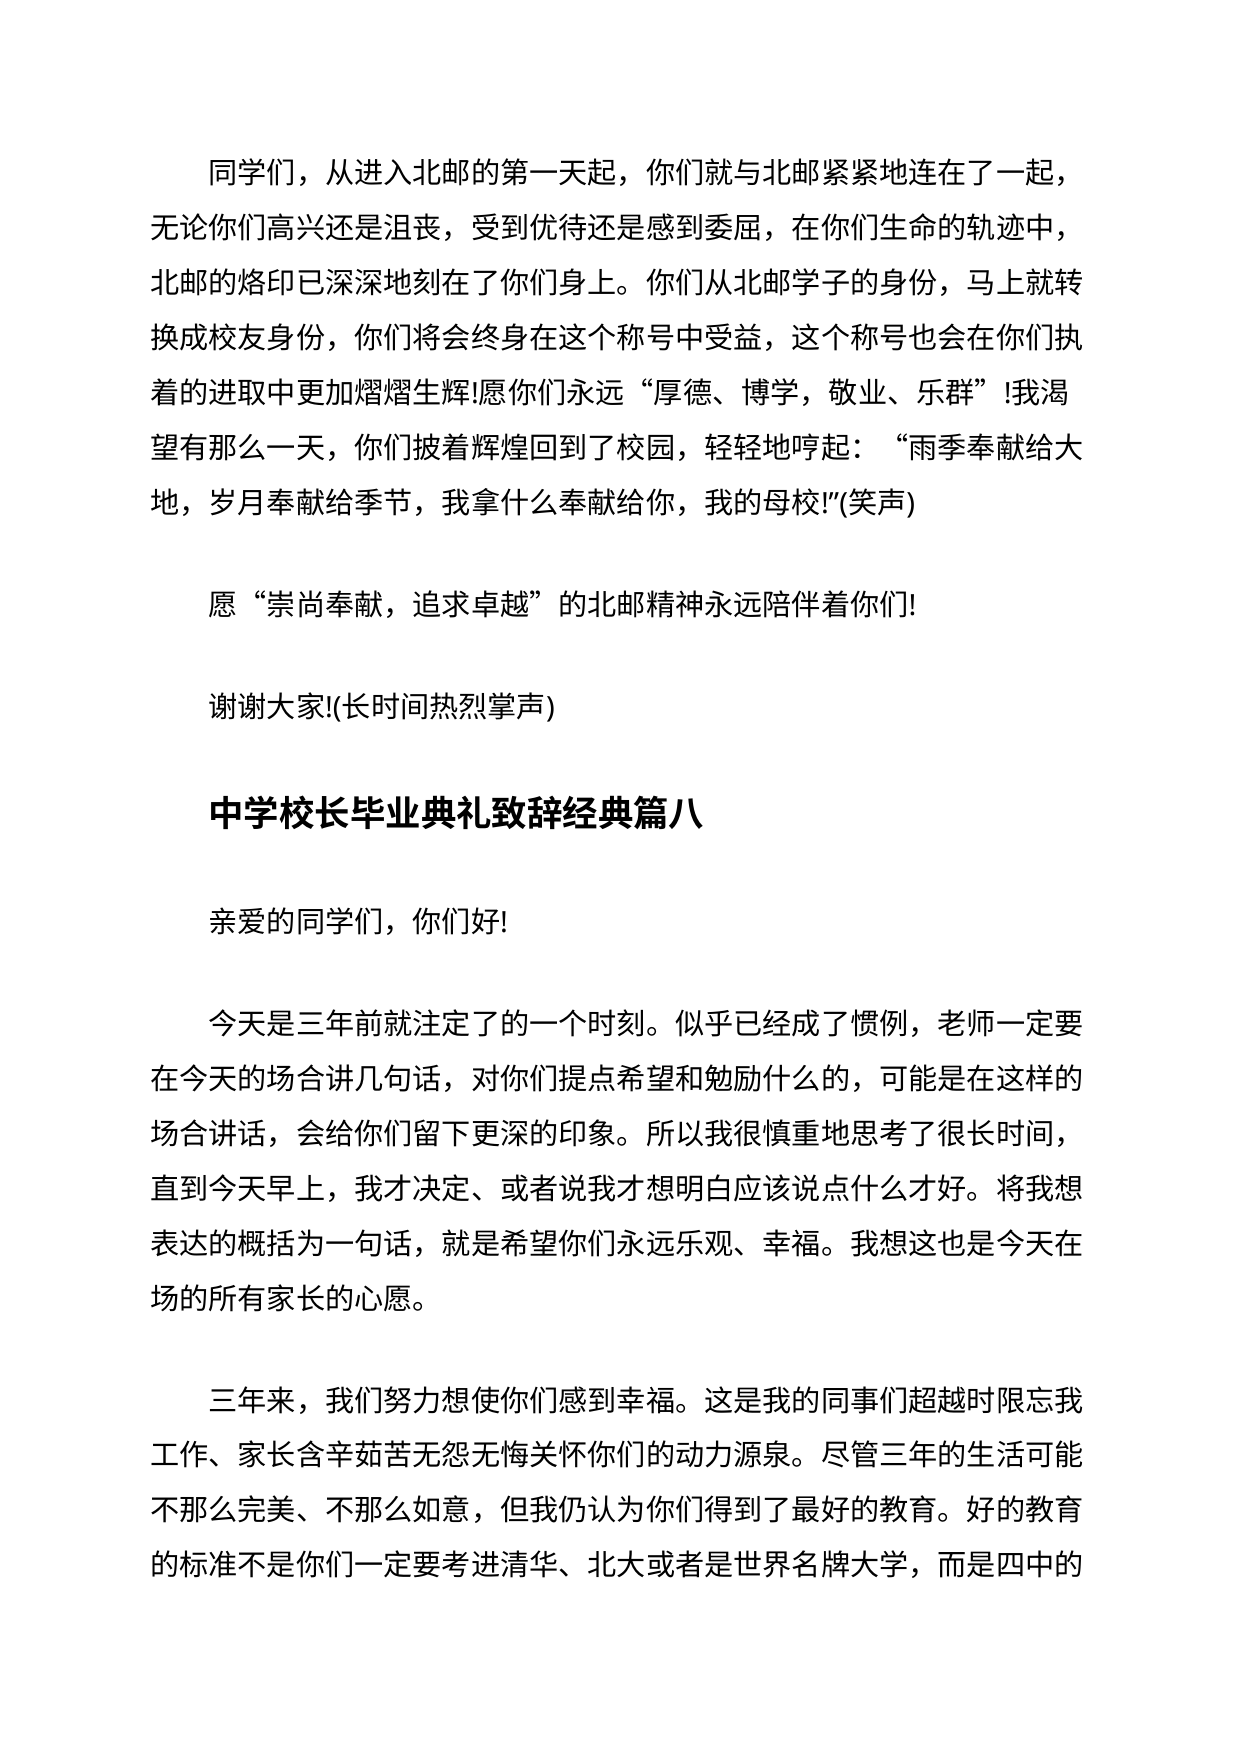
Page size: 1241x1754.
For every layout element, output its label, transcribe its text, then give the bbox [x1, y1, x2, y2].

text 亲爱的同学们，你们好! [150, 899, 1090, 941]
text 今天是三年前就注定了的一个时刻。似乎已经成了惯例，老师一定要在今天的场合讲几句话，对你们提点希望和勉励什么的，可能是在这样的场合讲话，会给你们留下更深的印象。所以我很慎重地思考了很长时间，直到今天早上，我才决定、或者说我才想明白应该说点什么才好。将我想表达的概括为一句话，就是希望你们永远乐观、幸福。我想这也是今天在场的所有家长的心愿。 [150, 1001, 1090, 1318]
text 谢谢大家!(长时间热烈掌声) [150, 683, 1090, 726]
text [150, 1377, 1090, 1584]
text 中学校长毕业典礼致辞经典篇八 [150, 785, 1090, 837]
text 同学们，从进入北邮的第一天起，你们就与北邮紧紧地连在了一起，无论你们高兴还是沮丧，受到优待还是感到委屈，在你们生命的轨迹中，北邮的烙印已深深地刻在了你们身上。你们从北邮学子的身份，马上就转换成校友身份，你们将会终身在这个称号中受益，这个称号也会在你们执着的进取中更加熠熠生辉!愿你们永远“厚德、博学，敬业、乐群”!我渴望有那么一天，你们披着辉煌回到了校园，轻轻地哼起：“雨季奉献给大地，岁月奉献给季节，我拿什么奉献给你，我的母校!”(笑声) [150, 150, 1090, 522]
text 愿“崇尚奉献，追求卓越”的北邮精神永远陪伴着你们! [150, 581, 1090, 624]
